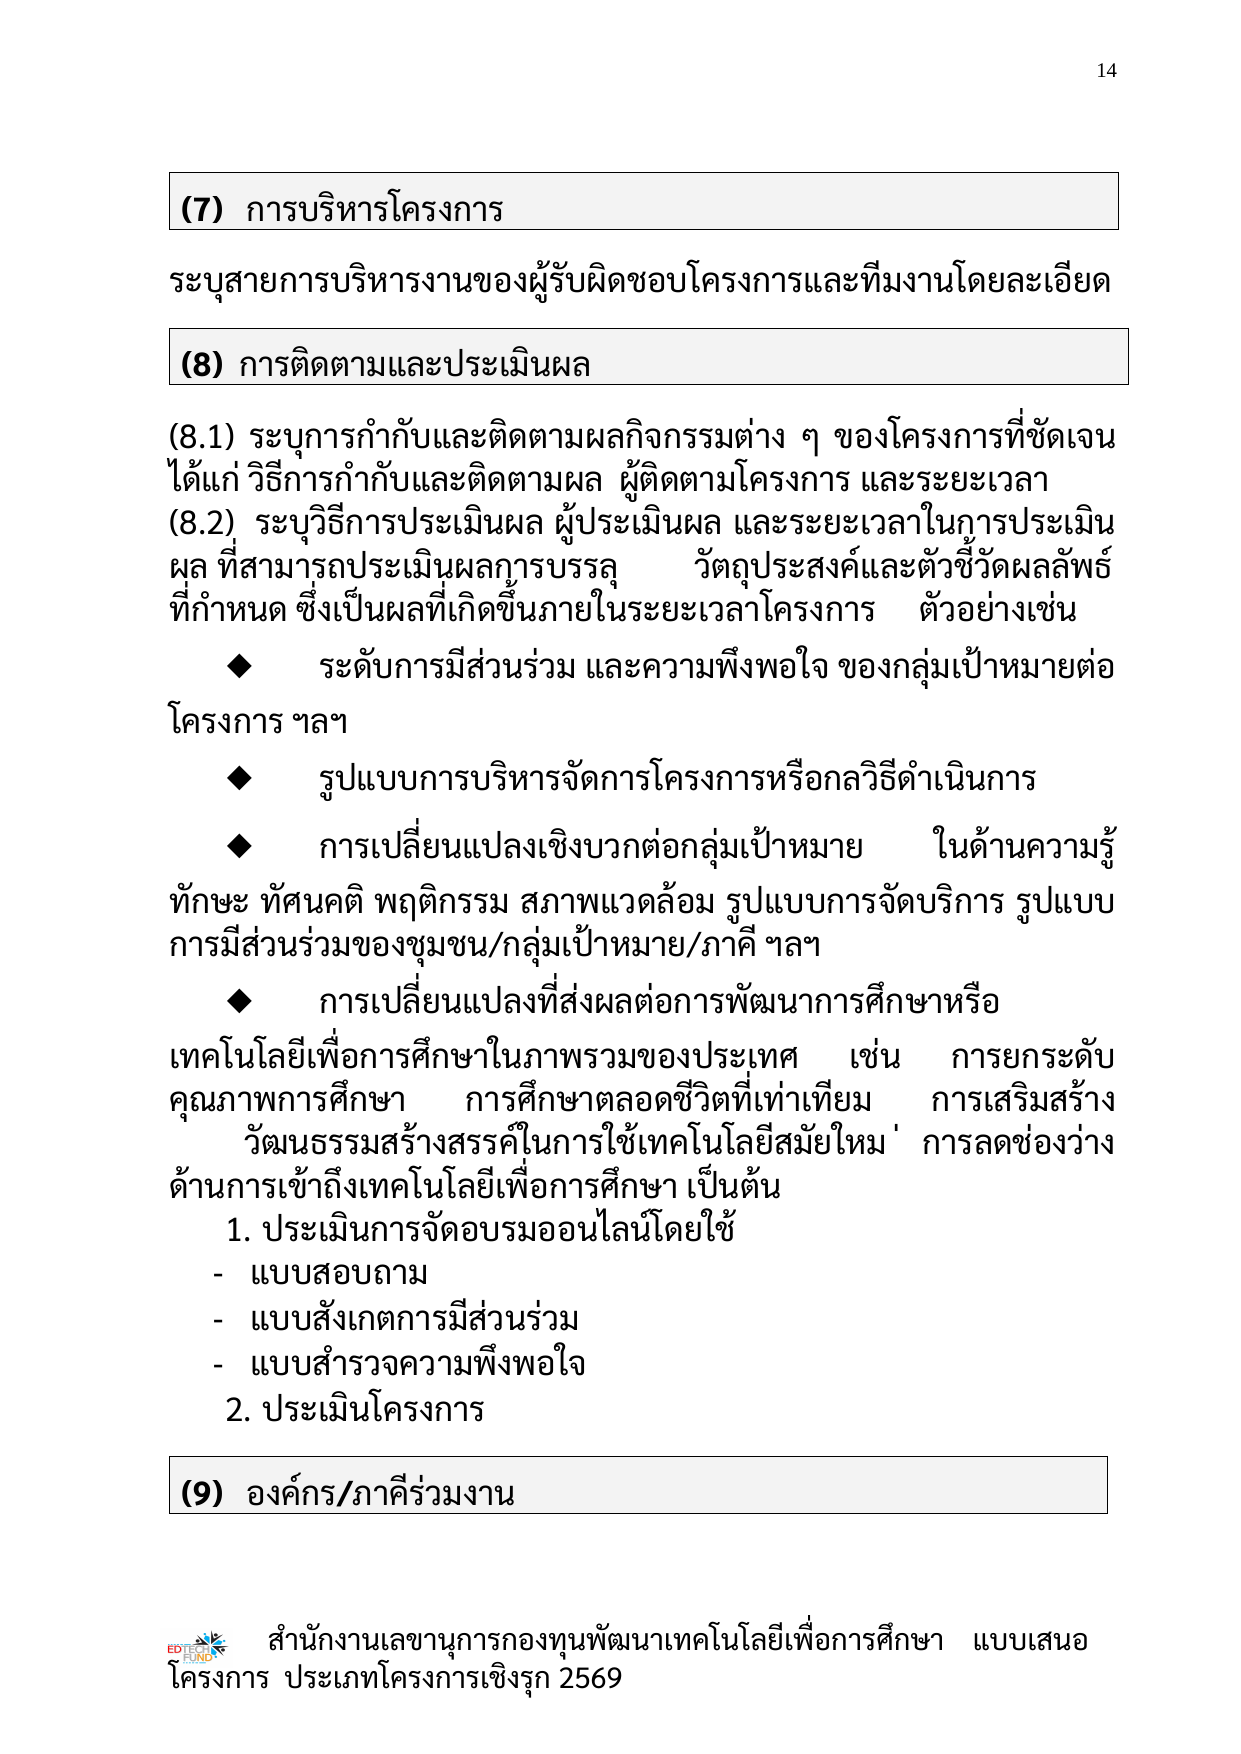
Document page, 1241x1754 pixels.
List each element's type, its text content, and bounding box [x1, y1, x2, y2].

text (8.1) ระบุการกำกับและติดตามผลกิจกรรมต่าง ๆ ของโครงการที่ชัดเจน ได้แก่ วิธีการกำกับและติดตามผล ผู้ติดตามโครงการ และระยะเวลา [169, 412, 1117, 499]
text ระบุสายการบริหารงานของผู้รับผิดชอบโครงการและทีมงานโดยละเอียด [169, 257, 1117, 300]
list การเปลี่ยนแปลงที่ส่งผลต่อการพัฒนาการศึกษาหรือเทคโนโลยีเพื่อการศึกษาในภาพรวมของประเทศ เช่น การยกระดับคุณภาพการศึกษา การศึกษาตลอดชีวิตที่เท่าเทียม การเสริมสร้าง วัฒนธรรมสร้างสรรค์ในการใช้เทคโนโลยีสมัยใหม่ การลดช่องว่างด้านการเข้าถึงเทคโนโลยีเพื่อการศึกษา เป็นต้น [169, 964, 1117, 1206]
list ระดับการมีส่วนร่วม และความพึงพอใจ ของกลุ่มเป้าหมายต่อโครงการ ฯลฯ [169, 629, 1117, 741]
table_header (7) การบริหารโครงการ [170, 173, 1118, 229]
list การเปลี่ยนแปลงเชิงบวกต่อกลุ่มเป้าหมาย ในด้านความรู้ ทักษะ ทัศนคติ พฤติกรรม สภาพแวดล้อม รูปแบบการจัดบริการ รูปแบบการมีส่วนร่วมของชุมชน/กลุ่มเป้าหมาย/ภาคี ฯลฯ [169, 809, 1117, 964]
list รูปแบบการบริหารจัดการโครงการหรือกลวิธีดำเนินการ [169, 741, 1117, 809]
list แบบสอบถาม [213, 1249, 1117, 1294]
picture [160, 1628, 234, 1668]
table_header (8) การติดตามและประเมินผล [170, 329, 1128, 384]
list ประเมินโครงการ [225, 1385, 1117, 1429]
list ประเมินการจัดอบรมออนไลน์โดยใช้ [225, 1206, 1117, 1249]
table_header (9) องค์กร/ภาคีร่วมงาน [170, 1457, 1107, 1513]
list แบบสำรวจความพึงพอใจ [213, 1340, 1117, 1385]
list แบบสังเกตการมีส่วนร่วม [213, 1294, 1117, 1340]
text (8.2) ระบุวิธีการประเมินผล ผู้ประเมินผล และระยะเวลาในการประเมินผล ที่สามารถประเมินผลการบรรลุ วัตถุประสงค์และตัวชี้วัดผลลัพธ์ที่กำหนด ซึ่งเป็นผลที่เกิดขึ้นภายในระยะเวลาโครงการ ตัวอย่างเช่น [169, 499, 1117, 629]
